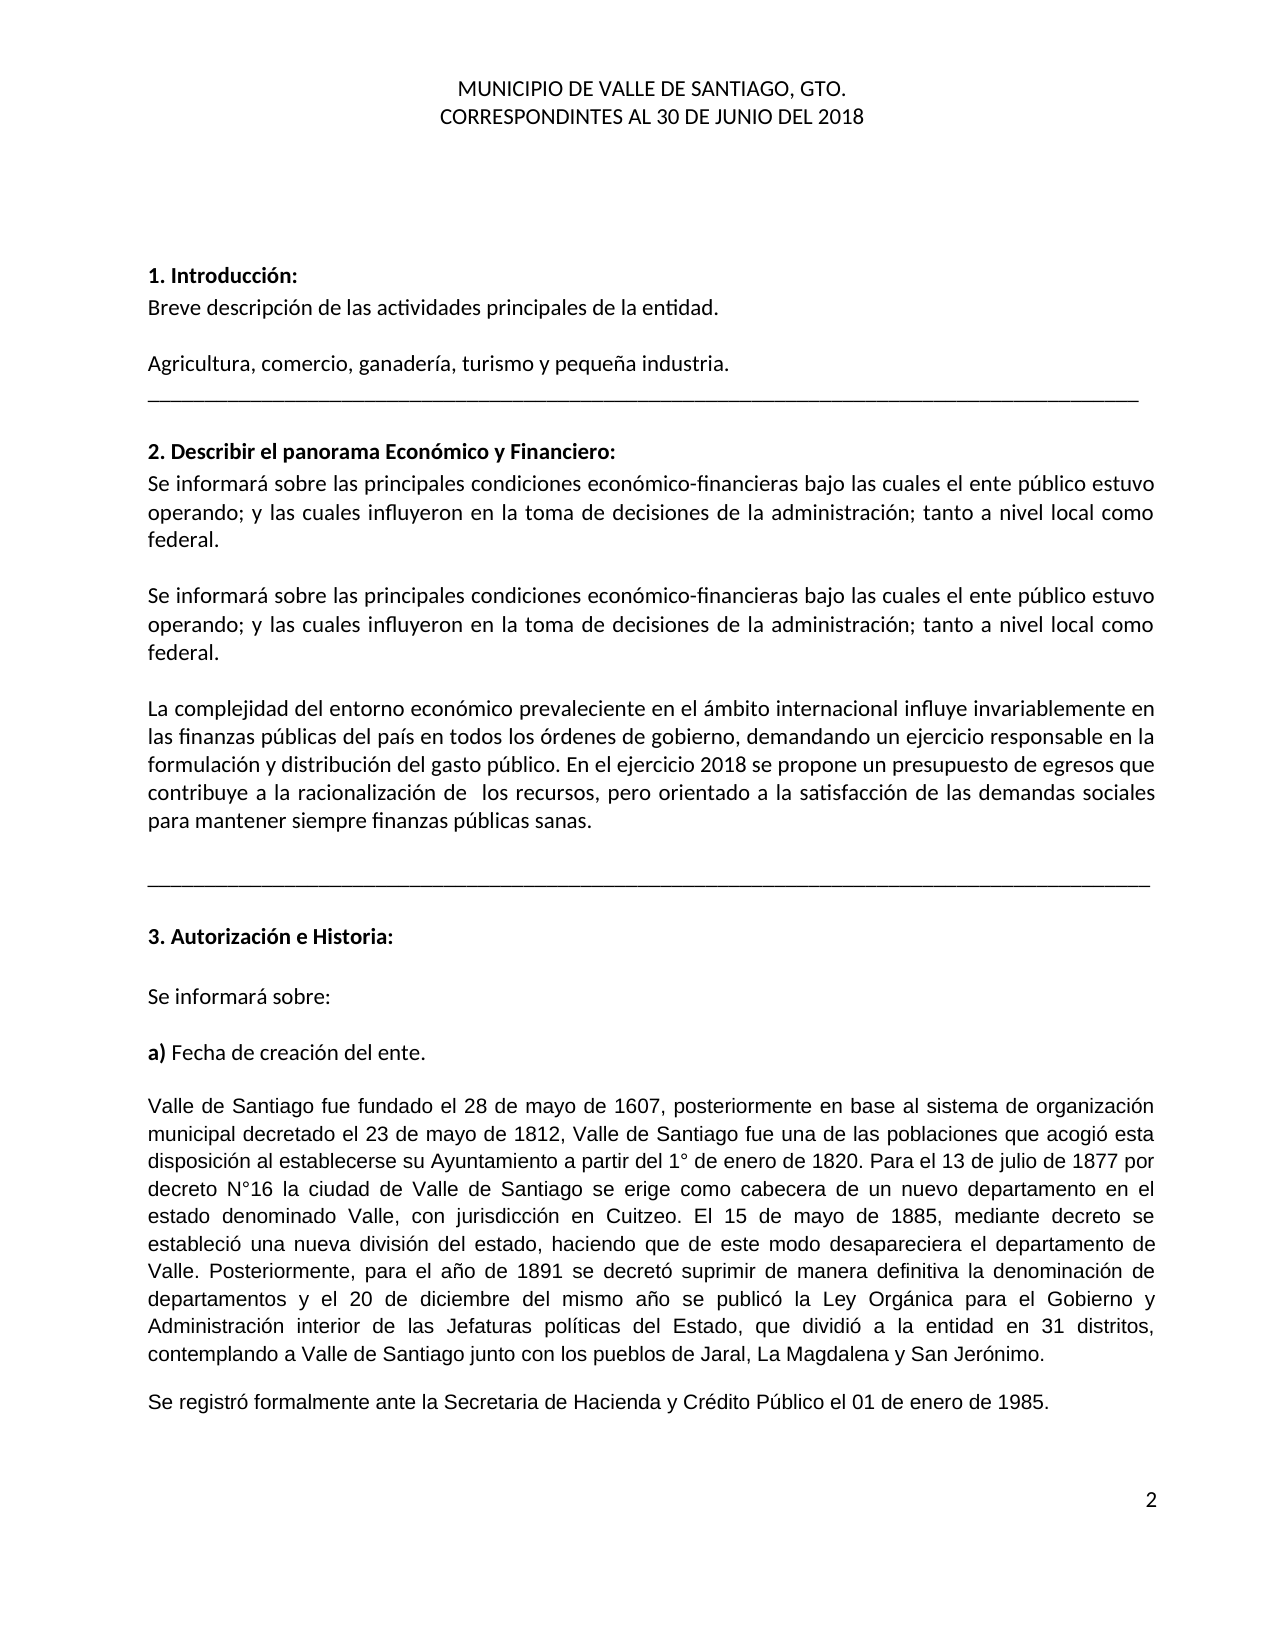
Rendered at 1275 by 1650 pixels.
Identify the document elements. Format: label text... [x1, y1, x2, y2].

text Se registró formalmente ante la Secretaria de Hacienda y Crédito Público el 01 de enero de 1985. [148, 1390, 1157, 1414]
text _______________________________________________________________________________________ [148, 377, 1157, 433]
text a) Fecha de creación del ente. [148, 1038, 1157, 1066]
text Agricultura, comercio, ganadería, turismo y pequeña industria. [148, 349, 1157, 377]
text Breve descripción de las actividades principales de la entidad. [148, 293, 1157, 321]
subtitle 3. Autorización e Historia: [148, 922, 1157, 950]
subtitle 1. Introducción: [148, 261, 1157, 289]
subtitle 2. Describir el panorama Económico y Financiero: [148, 437, 1157, 465]
text Valle de Santiago fue fundado el 28 de mayo de 1607, posteriormente en base al sistema de organización municipal decretado el 23 de mayo de 1812, Valle de Santiago fue una de las poblaciones que acogió esta disposición al establecerse su Ayuntamiento a partir del 1° de enero de 1820. Para el 13 de julio de 1877 por decreto N°16 la ciudad de Valle de Santiago se erige como cabecera de un nuevo departamento en el estado denominado Valle, con jurisdicción en Cuitzeo. El 15 de mayo de 1885, mediante decreto se estableció una nueva división del estado, haciendo que de este modo desapareciera el departamento de Valle. Posteriormente, para el año de 1891 se decretó suprimir de manera definitiva la denominación de departamentos y el 20 de diciembre del mismo año se publicó la Ley Orgánica para el Gobierno y Administración interior de las Jefaturas políticas del Estado, que dividió a la entidad en 31 distritos, contemplando a Valle de Santiago junto con los pueblos de Jaral, La Magdalena y San Jerónimo. [148, 1094, 1157, 1366]
text La complejidad del entorno económico prevaleciente en el ámbito internacional influye invariablemente en las finanzas públicas del país en todos los órdenes de gobierno, demandando un ejercicio responsable en la formulación y distribución del gasto público. En el ejercicio 2018 se propone un presupuesto de egresos que contribuye a la racionalización de los recursos, pero orientado a la satisfacción de las demandas sociales para mantener siempre finanzas públicas sanas. [148, 694, 1157, 834]
text Se informará sobre: [148, 982, 1157, 1010]
text Se informará sobre las principales condiciones económico-financieras bajo las cuales el ente público estuvo operando; y las cuales influyeron en la toma de decisiones de la administración; tanto a nivel local como federal. Se informará sobre las principales condiciones económico-financieras bajo las cuales el ente público estuvo operando; y las cuales influyeron en la toma de decisiones de la administración; tanto a nivel local como federal. [148, 469, 1157, 694]
